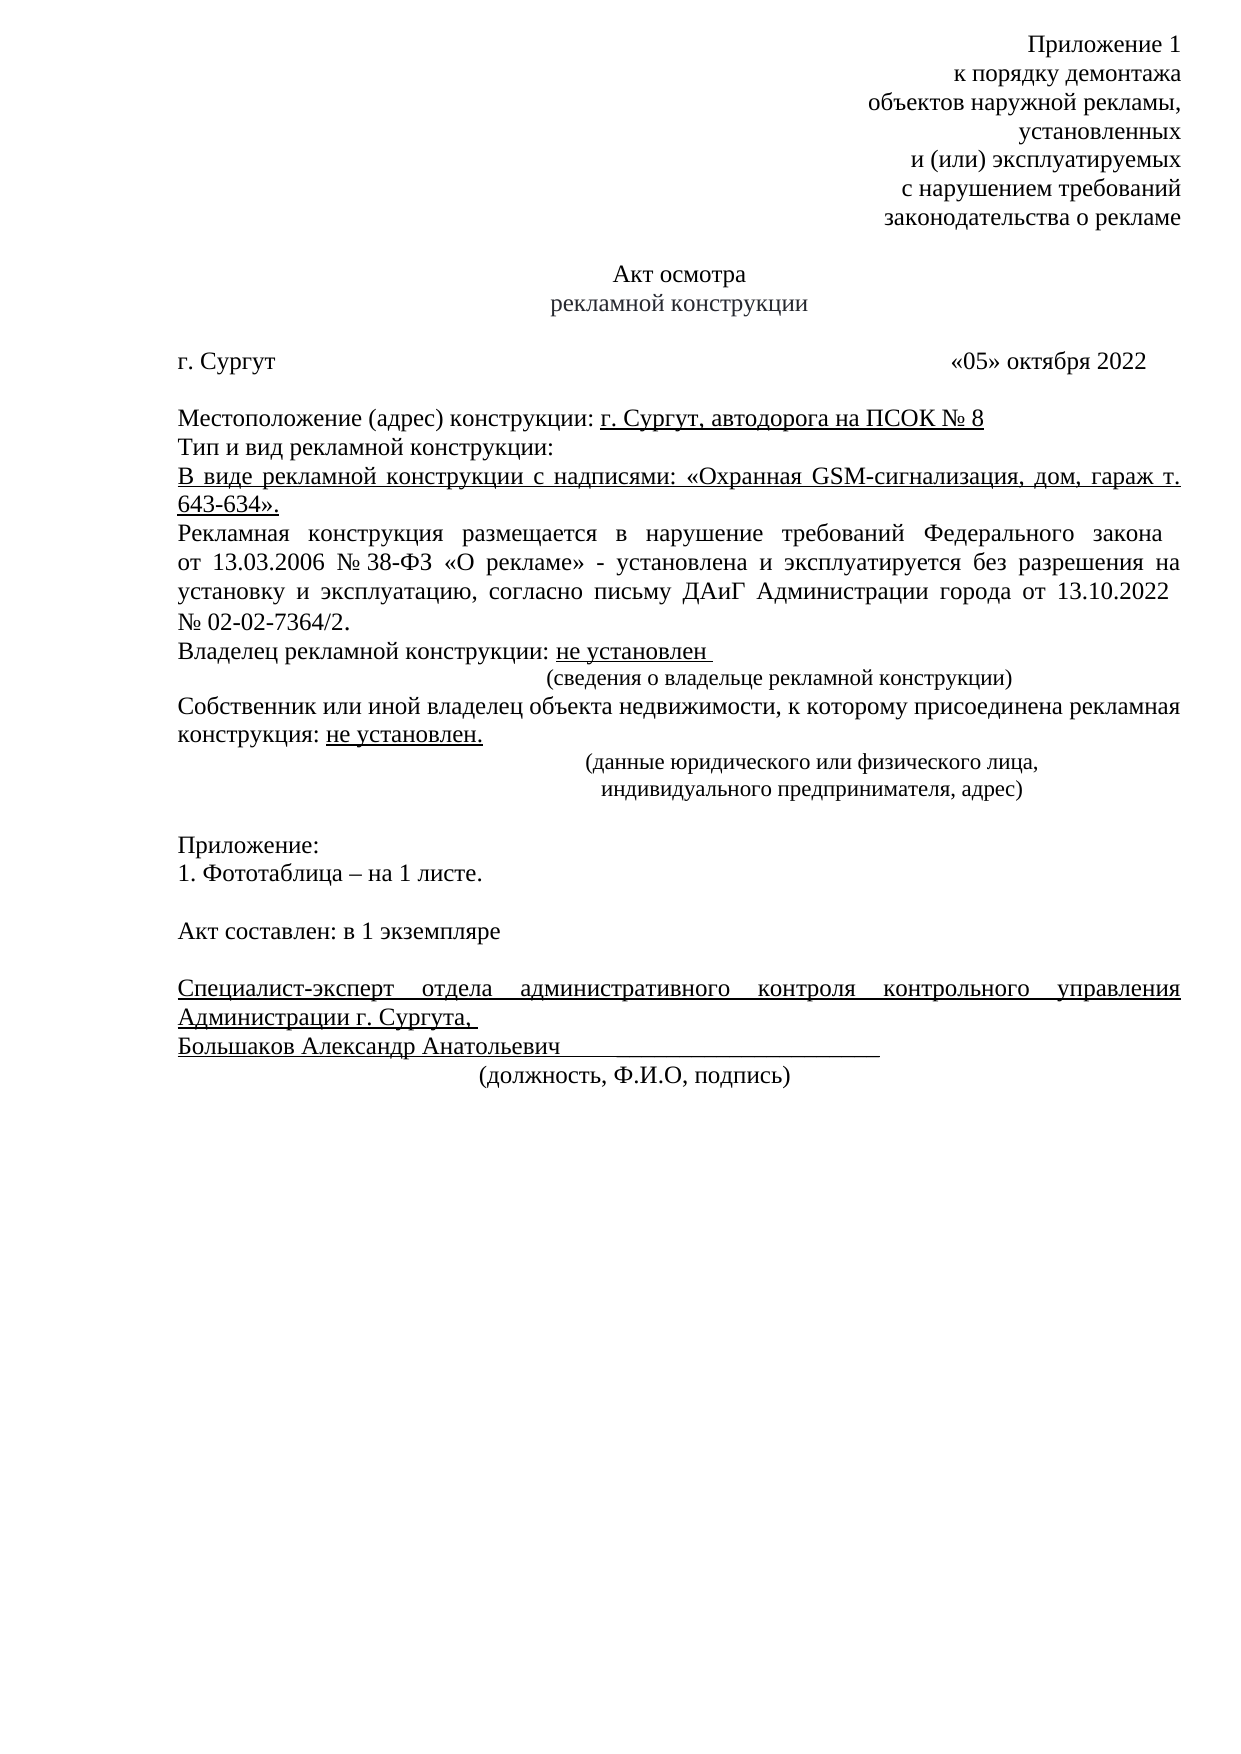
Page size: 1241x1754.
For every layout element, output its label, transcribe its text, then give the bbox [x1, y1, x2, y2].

text Акт осмотра [177, 259, 1181, 288]
text (должность, Ф.И.О, подпись) [177, 1060, 1181, 1088]
text Акт составлен: в 1 экземпляре [177, 916, 1181, 945]
text (сведения о владельце рекламной конструкции) [177, 664, 1181, 691]
text и (или) эксплуатируемых [797, 144, 1181, 173]
text Приложение: [177, 830, 1181, 858]
text объектов наружной рекламы, [797, 87, 1181, 116]
text Тип и вид рекламной конструкции: [177, 432, 1181, 461]
text Большаков Александр Анатольевич _____________________ [177, 1031, 1181, 1060]
text Собственник или иной владелец объекта недвижимости, к которому присоединена рекламная конструкция: не установлен. [177, 691, 1181, 748]
text к порядку демонтажа [797, 58, 1181, 87]
text г. Сургут «05» октября 2022 [177, 346, 1181, 374]
text рекламной конструкции [177, 288, 1181, 317]
text Рекламная конструкция размещается в нарушение требований Федерального закона от 13.03.2006 № 38-ФЗ «О рекламе» - установлена и эксплуатируется без разрешения на установку и эксплуатацию, согласно письму ДАиГ Администрации города от 13.10.2022 № 02-02-7364/2. [177, 518, 1181, 636]
text установленных [797, 116, 1181, 144]
text В виде рекламной конструкции с надписями: «Охранная GSM-сигнализация, дом, гараж т. 643-634». [177, 461, 1181, 486]
text В виде рекламной конструкции с надписями: «Охранная GSM-сигнализация, дом, гараж т. 643-634». [177, 487, 1181, 518]
text Приложение 1 [797, 29, 1181, 58]
text законодательства о рекламе [797, 202, 1181, 231]
text 1. Фототаблица – на 1 листе. [177, 858, 1181, 887]
text Местоположение (адрес) конструкции: г. Сургут, автодорога на ПСОК № 8 [177, 403, 1181, 432]
text с нарушением требований [797, 173, 1181, 202]
text (данные юридического или физического лица, [443, 748, 1181, 775]
text Специалист-эксперт отдела административного контроля контрольного управления Администрации г. Сургута, [177, 999, 1181, 1031]
text Специалист-эксперт отдела административного контроля контрольного управления Администрации г. Сургута, [177, 973, 1181, 998]
text Владелец рекламной конструкции: не установлен [177, 636, 1181, 664]
text индивидуального предпринимателя, адрес) [443, 775, 1181, 801]
